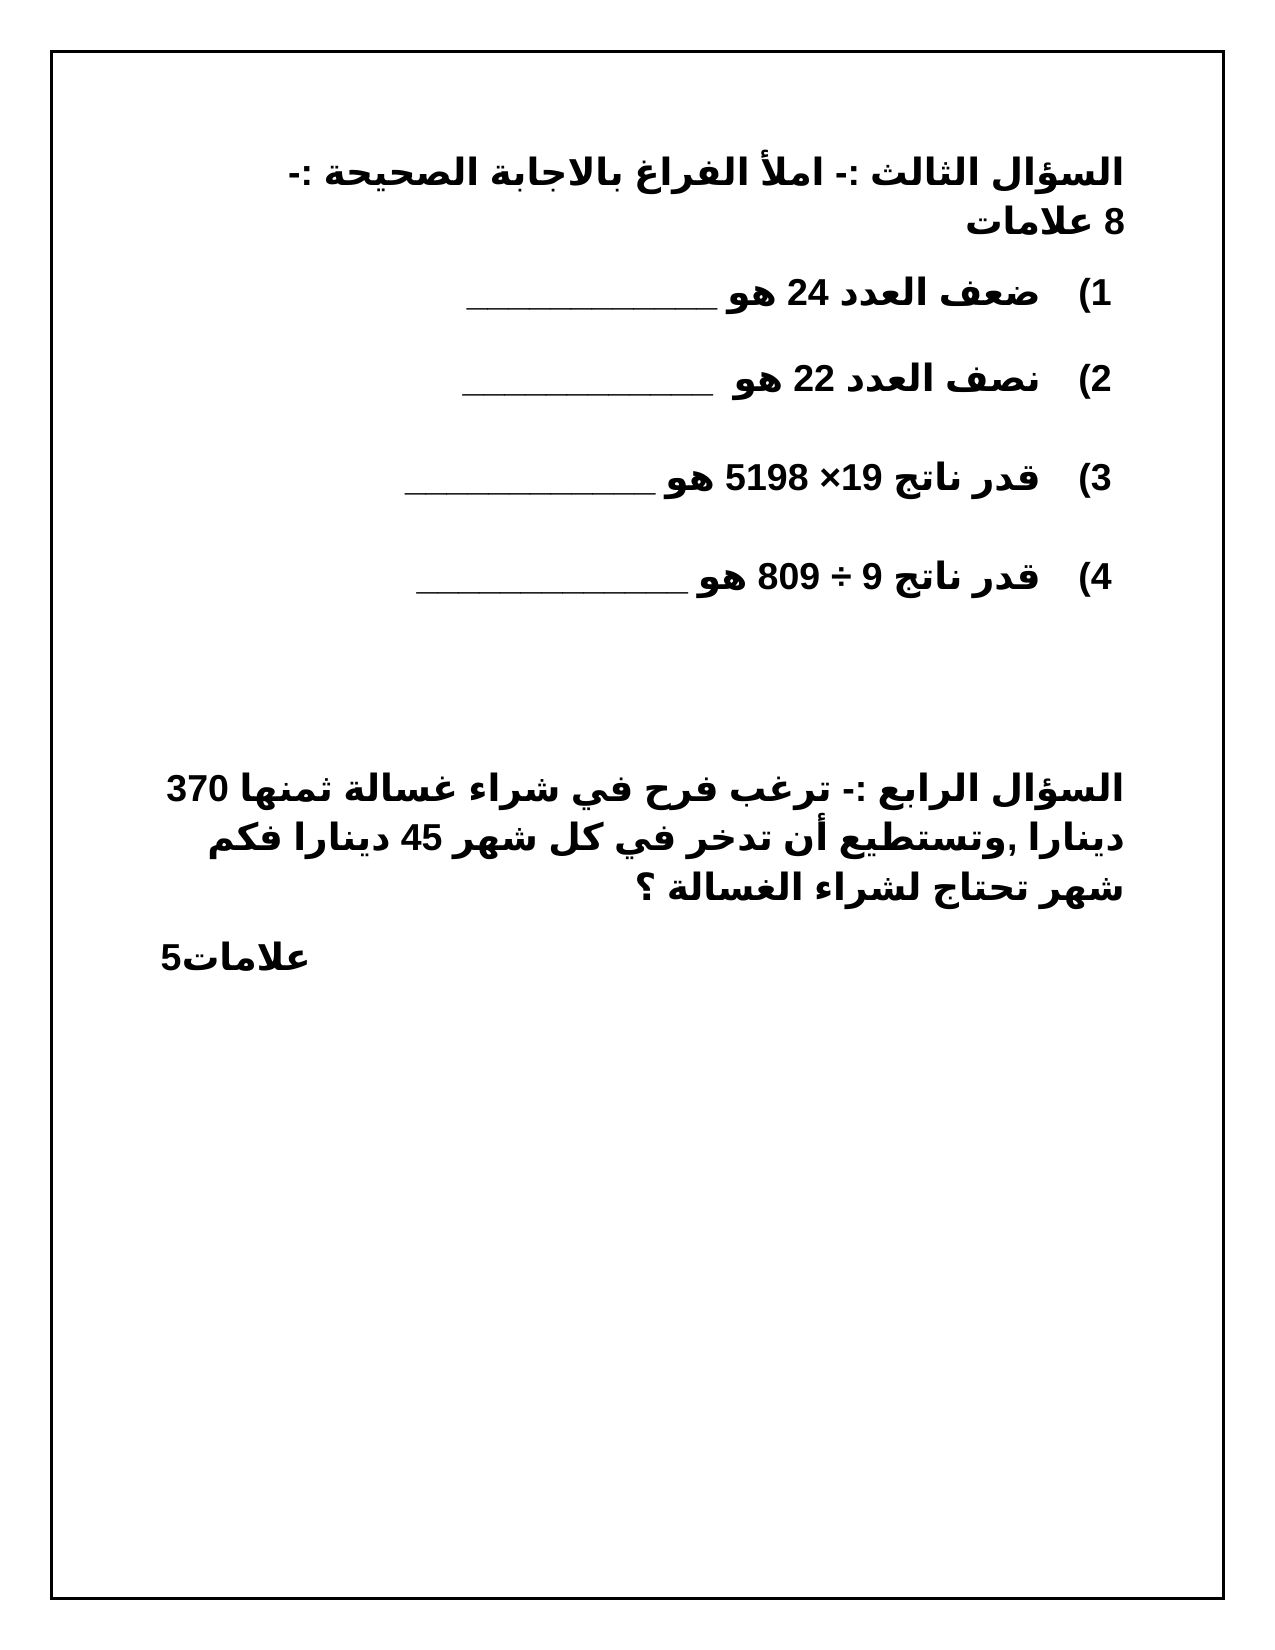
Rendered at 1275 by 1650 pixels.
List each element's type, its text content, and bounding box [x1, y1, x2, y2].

list ضعف العدد 24 هو ____________ [150, 270, 1078, 313]
text السؤال الرابع :- ترغب فرح في شراء غسالة ثمنها 370 دينارا ,وتستطيع أن تدخر في كل شهر 45 دينارا فكم شهر تحتاج لشراء الغسالة ؟ [150, 766, 1125, 908]
list نصف العدد 22 هو ____________ [150, 356, 1078, 399]
text السؤال الثالث :- املأ الفراغ بالاجابة الصحيحة :- 8 علامات [150, 150, 1125, 243]
list قدر ناتج 9 ÷ 809 هو _____________ [150, 554, 1078, 598]
list قدر ناتج 19× 5198 هو ____________ [150, 455, 1078, 498]
text علامات5 [150, 935, 1125, 978]
